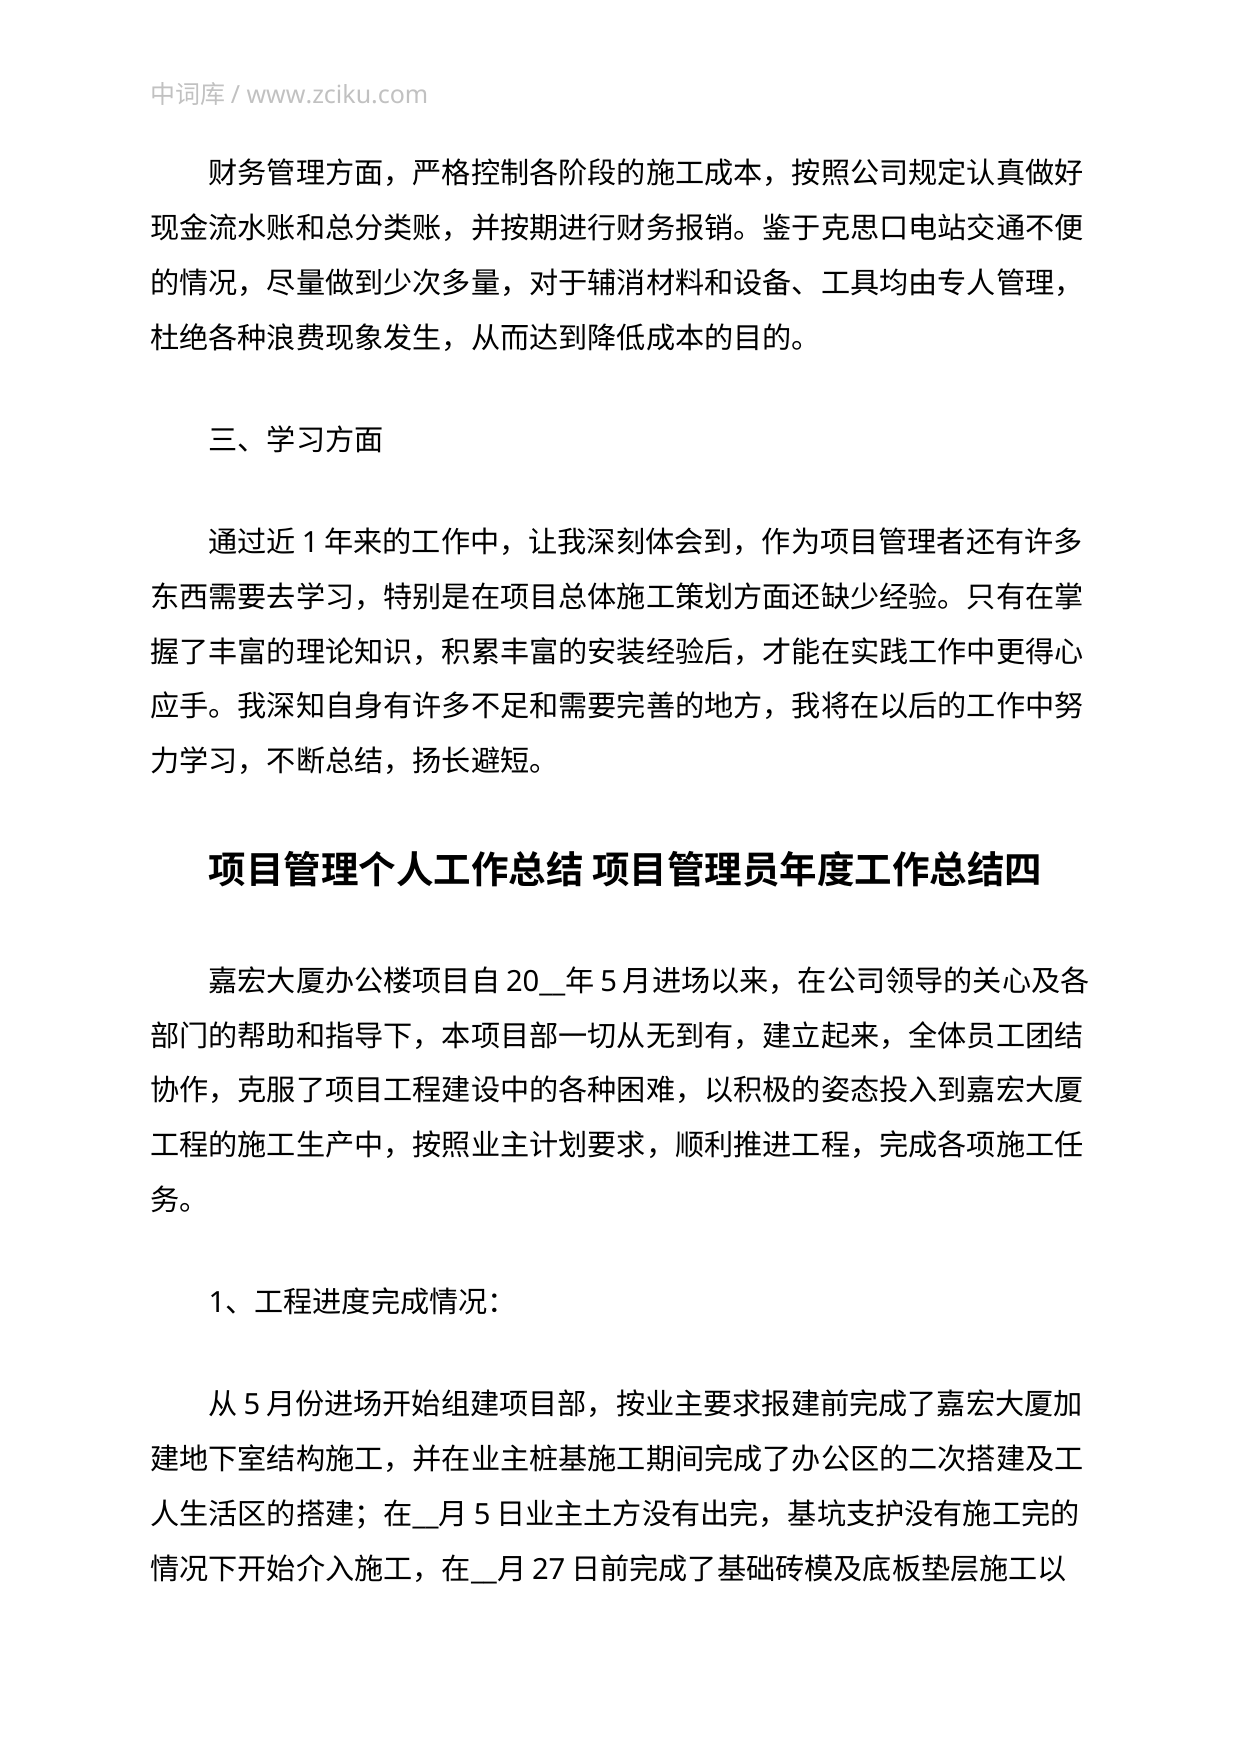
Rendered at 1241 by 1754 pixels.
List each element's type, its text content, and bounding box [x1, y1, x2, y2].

text 嘉宏大厦办公楼项目自20__年5月进场以来，在公司领导的关心及各部门的帮助和指导下，本项目部一切从无到有，建立起来，全体员工团结协作，克服了项目工程建设中的各种困难，以积极的姿态投入到嘉宏大厦工程的施工生产中，按照业主计划要求，顺利推进工程，完成各项施工任务。 [150, 957, 1090, 1219]
text 项目管理个人工作总结 项目管理员年度工作总结四 [150, 840, 1090, 894]
text 财务管理方面，严格控制各阶段的施工成本，按照公司规定认真做好现金流水账和总分类账，并按期进行财务报销。鉴于克思口电站交通不便的情况，尽量做到少次多量，对于辅消材料和设备、工具均由专人管理，杜绝各种浪费现象发生，从而达到降低成本的目的。 [150, 150, 1090, 357]
text 三、学习方面 [150, 416, 1090, 459]
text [150, 1381, 1090, 1588]
text 1、工程进度完成情况： [150, 1278, 1090, 1321]
text 通过近1年来的工作中，让我深刻体会到，作为项目管理者还有许多东西需要去学习，特别是在项目总体施工策划方面还缺少经验。只有在掌握了丰富的理论知识，积累丰富的安装经验后，才能在实践工作中更得心应手。我深知自身有许多不足和需要完善的地方，我将在以后的工作中努力学习，不断总结，扬长避短。 [150, 518, 1090, 780]
